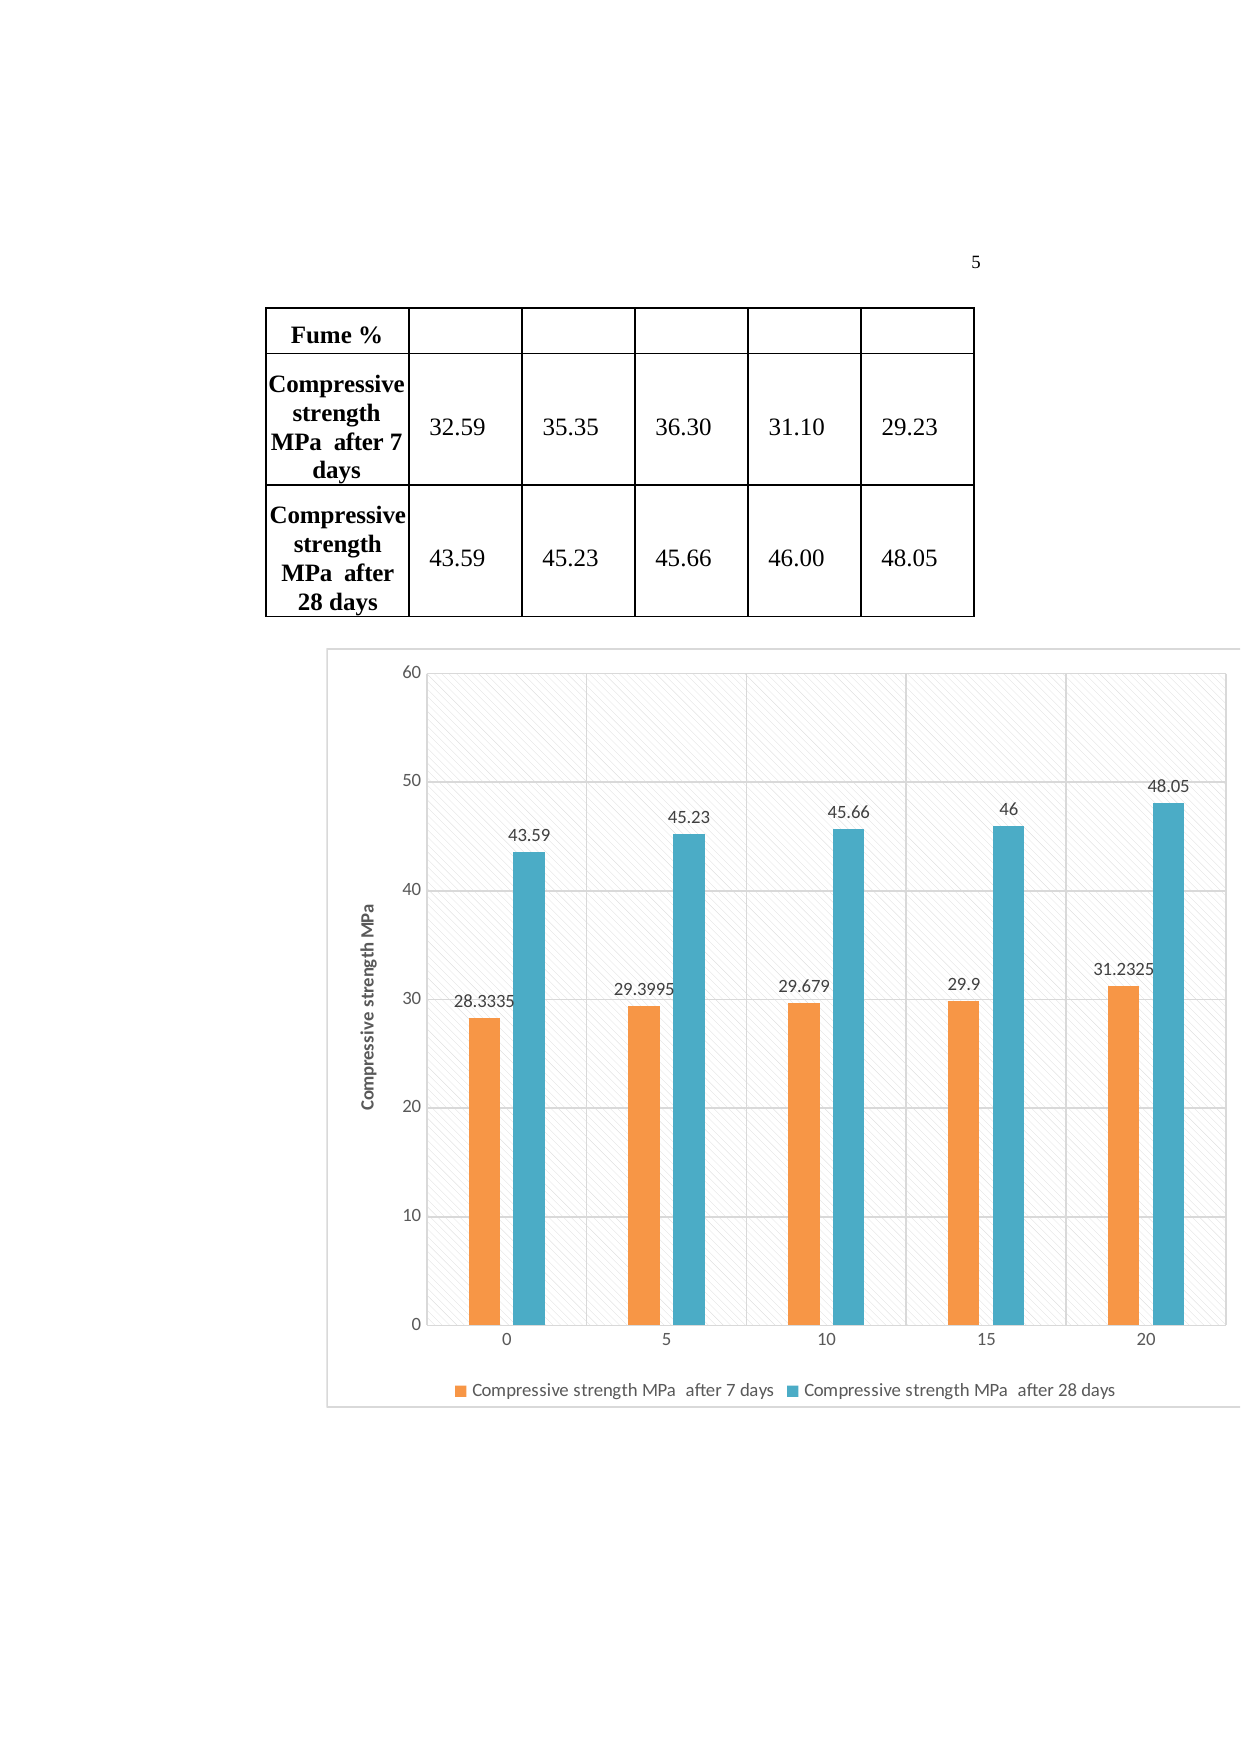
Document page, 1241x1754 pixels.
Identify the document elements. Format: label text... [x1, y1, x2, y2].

table_cell 46.00 [749, 486, 860, 616]
table_cell Silica Fume % [267, 309, 408, 352]
table_cell 10 [636, 309, 747, 352]
table_cell 45.66 [636, 486, 747, 616]
table_cell 35.35 [523, 354, 634, 484]
table_cell 45.23 [523, 486, 634, 616]
table_cell 5 [523, 309, 634, 352]
table_cell 31.10 [749, 354, 860, 484]
table_cell 32.59 [410, 354, 521, 484]
table_cell Compressive strength MPa after 28 days [267, 486, 408, 616]
table_cell Compressive strength MPa after 7 days [267, 354, 408, 484]
table_cell 48.05 [862, 486, 973, 616]
table_cell 29.23 [862, 354, 973, 484]
table_cell 0 [410, 309, 521, 352]
table_cell 43.59 [410, 486, 521, 616]
table_cell 20 [862, 309, 973, 352]
table_cell 36.30 [636, 354, 747, 484]
table_cell 15 [749, 309, 860, 352]
